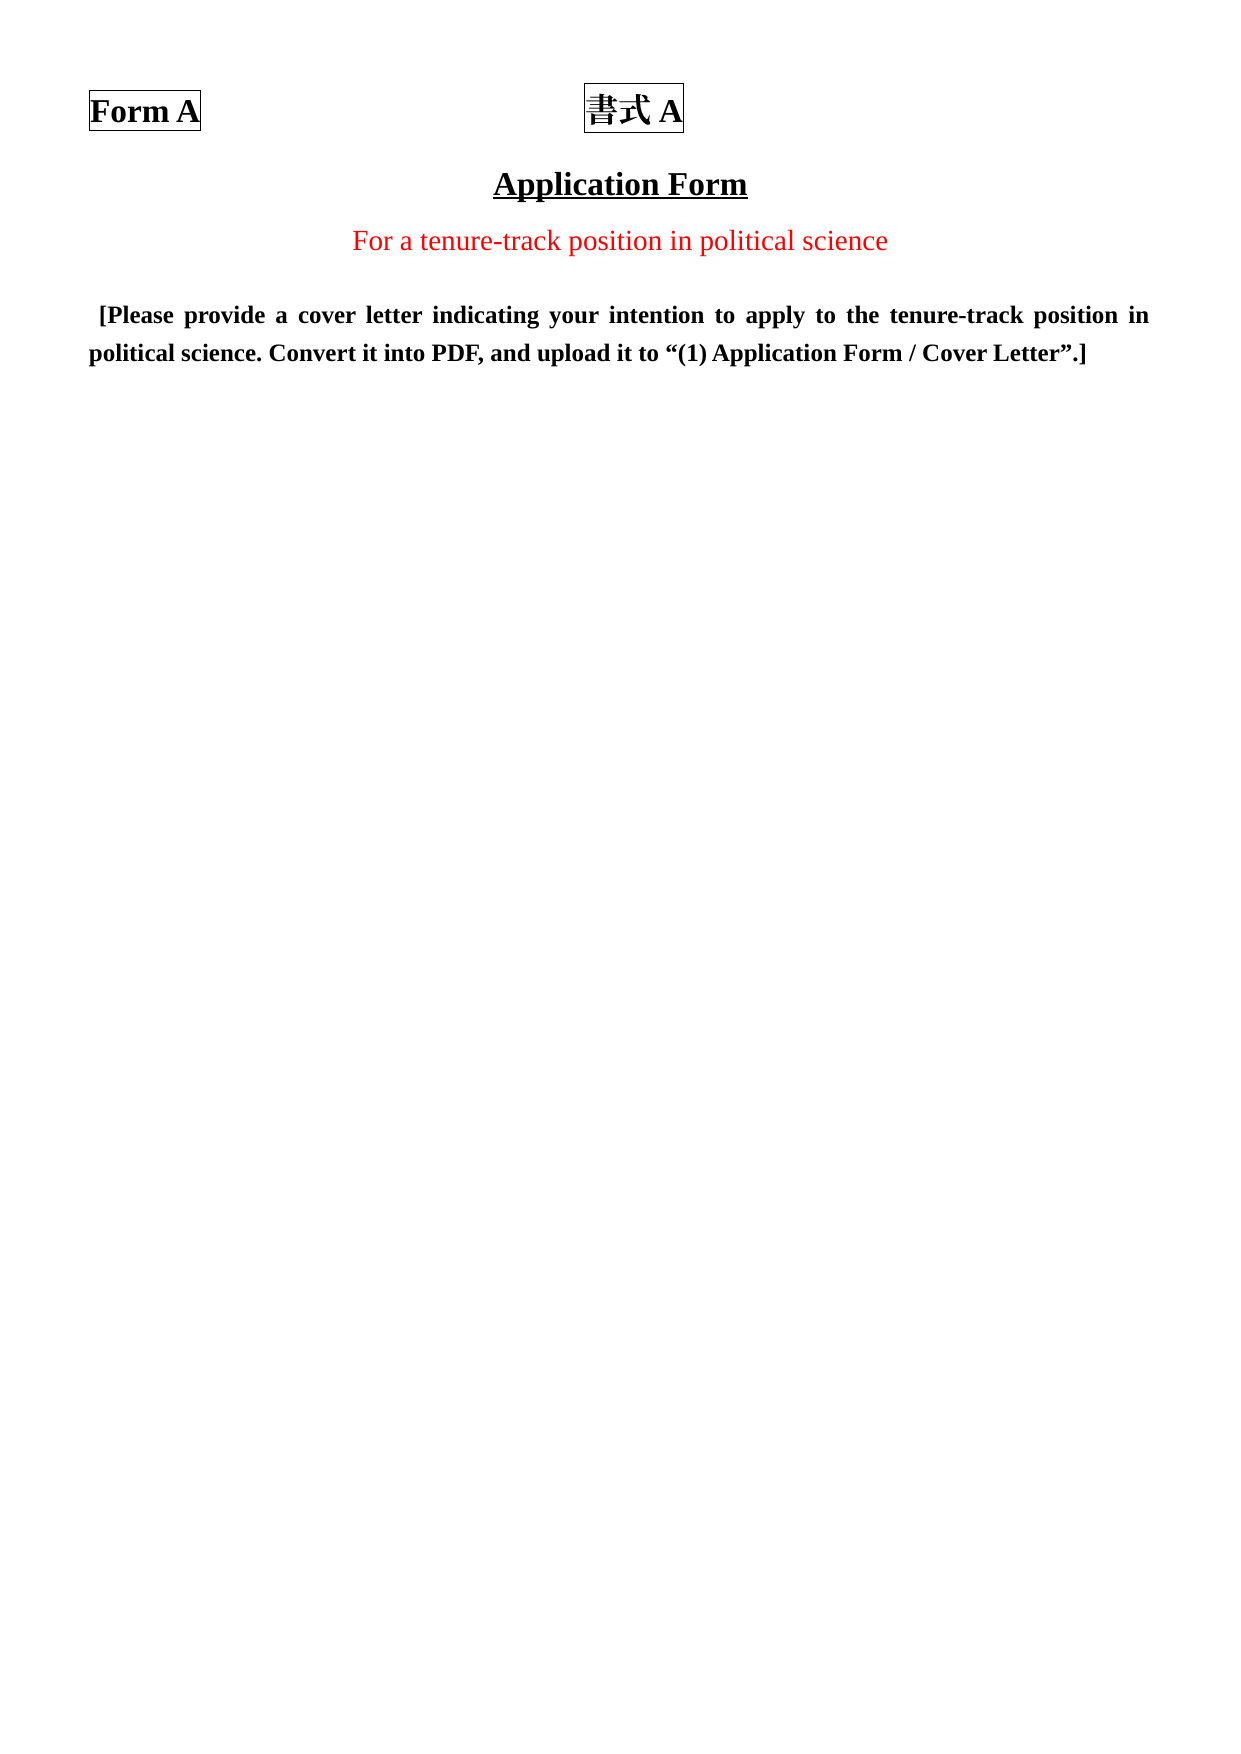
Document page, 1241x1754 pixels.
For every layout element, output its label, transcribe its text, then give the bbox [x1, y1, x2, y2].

text Form A 書式A [89, 71, 1152, 146]
text Application Form [89, 146, 1152, 221]
text [Please provide a cover letter indicating your intention to apply to the tenure-track position in political science. Convert it into PDF, and upload it to “(1) Application Form / Cover Letter”.] [89, 296, 1152, 371]
text For a tenure-track position in political science [89, 221, 1152, 258]
